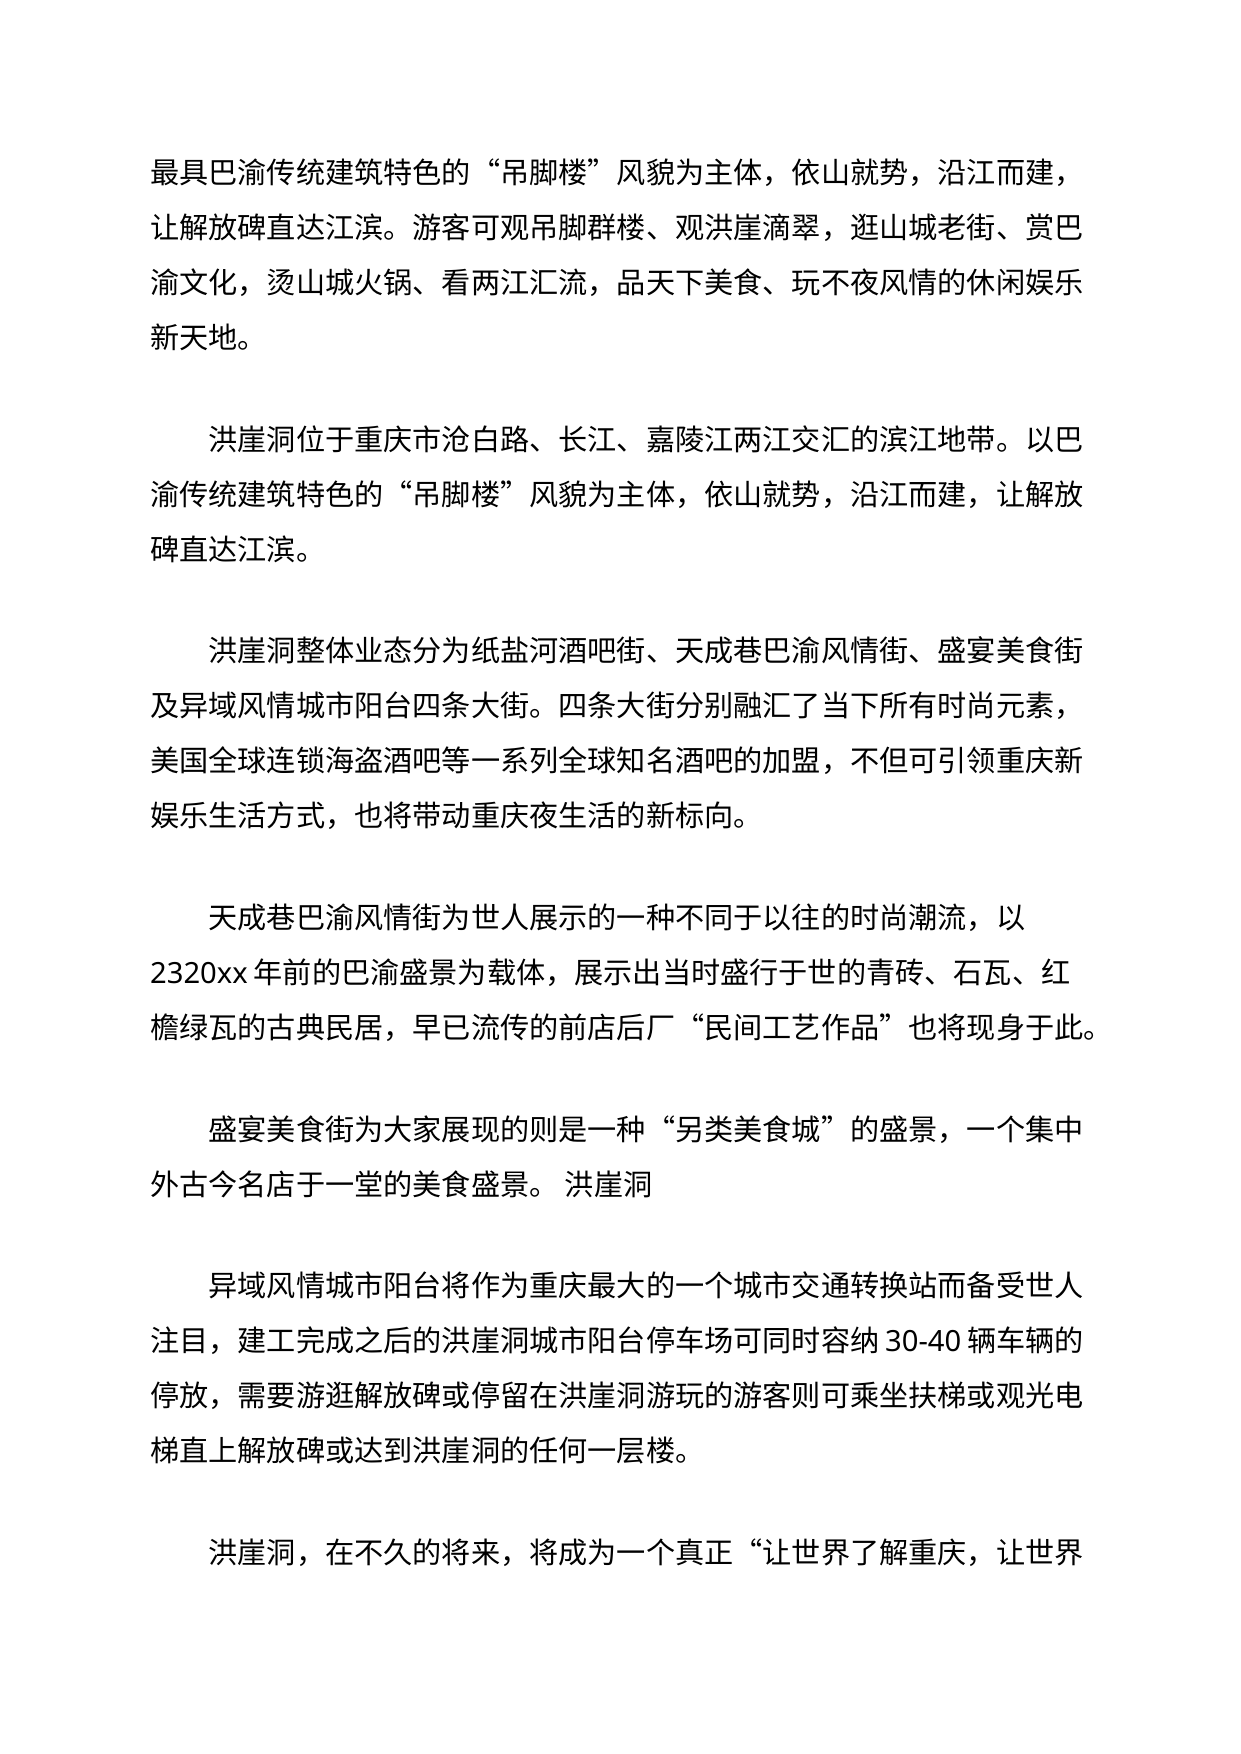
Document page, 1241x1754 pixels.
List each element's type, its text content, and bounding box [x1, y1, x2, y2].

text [150, 150, 1090, 357]
text 洪崖洞位于重庆市沧白路、长江、嘉陵江两江交汇的滨江地带。以巴渝传统建筑特色的“吊脚楼”风貌为主体，依山就势，沿江而建，让解放碑直达江滨。 [150, 416, 1090, 568]
text 盛宴美食街为大家展现的则是一种“另类美食城”的盛景，一个集中外古今名店于一堂的美食盛景。 洪崖洞 [150, 1106, 1090, 1203]
text 天成巷巴渝风情街为世人展示的一种不同于以往的时尚潮流，以2320xx年前的巴渝盛景为载体，展示出当时盛行于世的青砖、石瓦、红檐绿瓦的古典民居，早已流传的前店后厂“民间工艺作品”也将现身于此。 [150, 894, 1090, 1047]
text 洪崖洞整体业态分为纸盐河酒吧街、天成巷巴渝风情街、盛宴美食街及异域风情城市阳台四条大街。四条大街分别融汇了当下所有时尚元素，美国全球连锁海盗酒吧等一系列全球知名酒吧的加盟，不但可引领重庆新娱乐生活方式，也将带动重庆夜生活的新标向。 [150, 628, 1090, 835]
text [150, 1529, 1090, 1572]
text 异域风情城市阳台将作为重庆最大的一个城市交通转换站而备受世人注目，建工完成之后的洪崖洞城市阳台停车场可同时容纳30-40辆车辆的停放，需要游逛解放碑或停留在洪崖洞游玩的游客则可乘坐扶梯或观光电梯直上解放碑或达到洪崖洞的任何一层楼。 [150, 1263, 1090, 1470]
